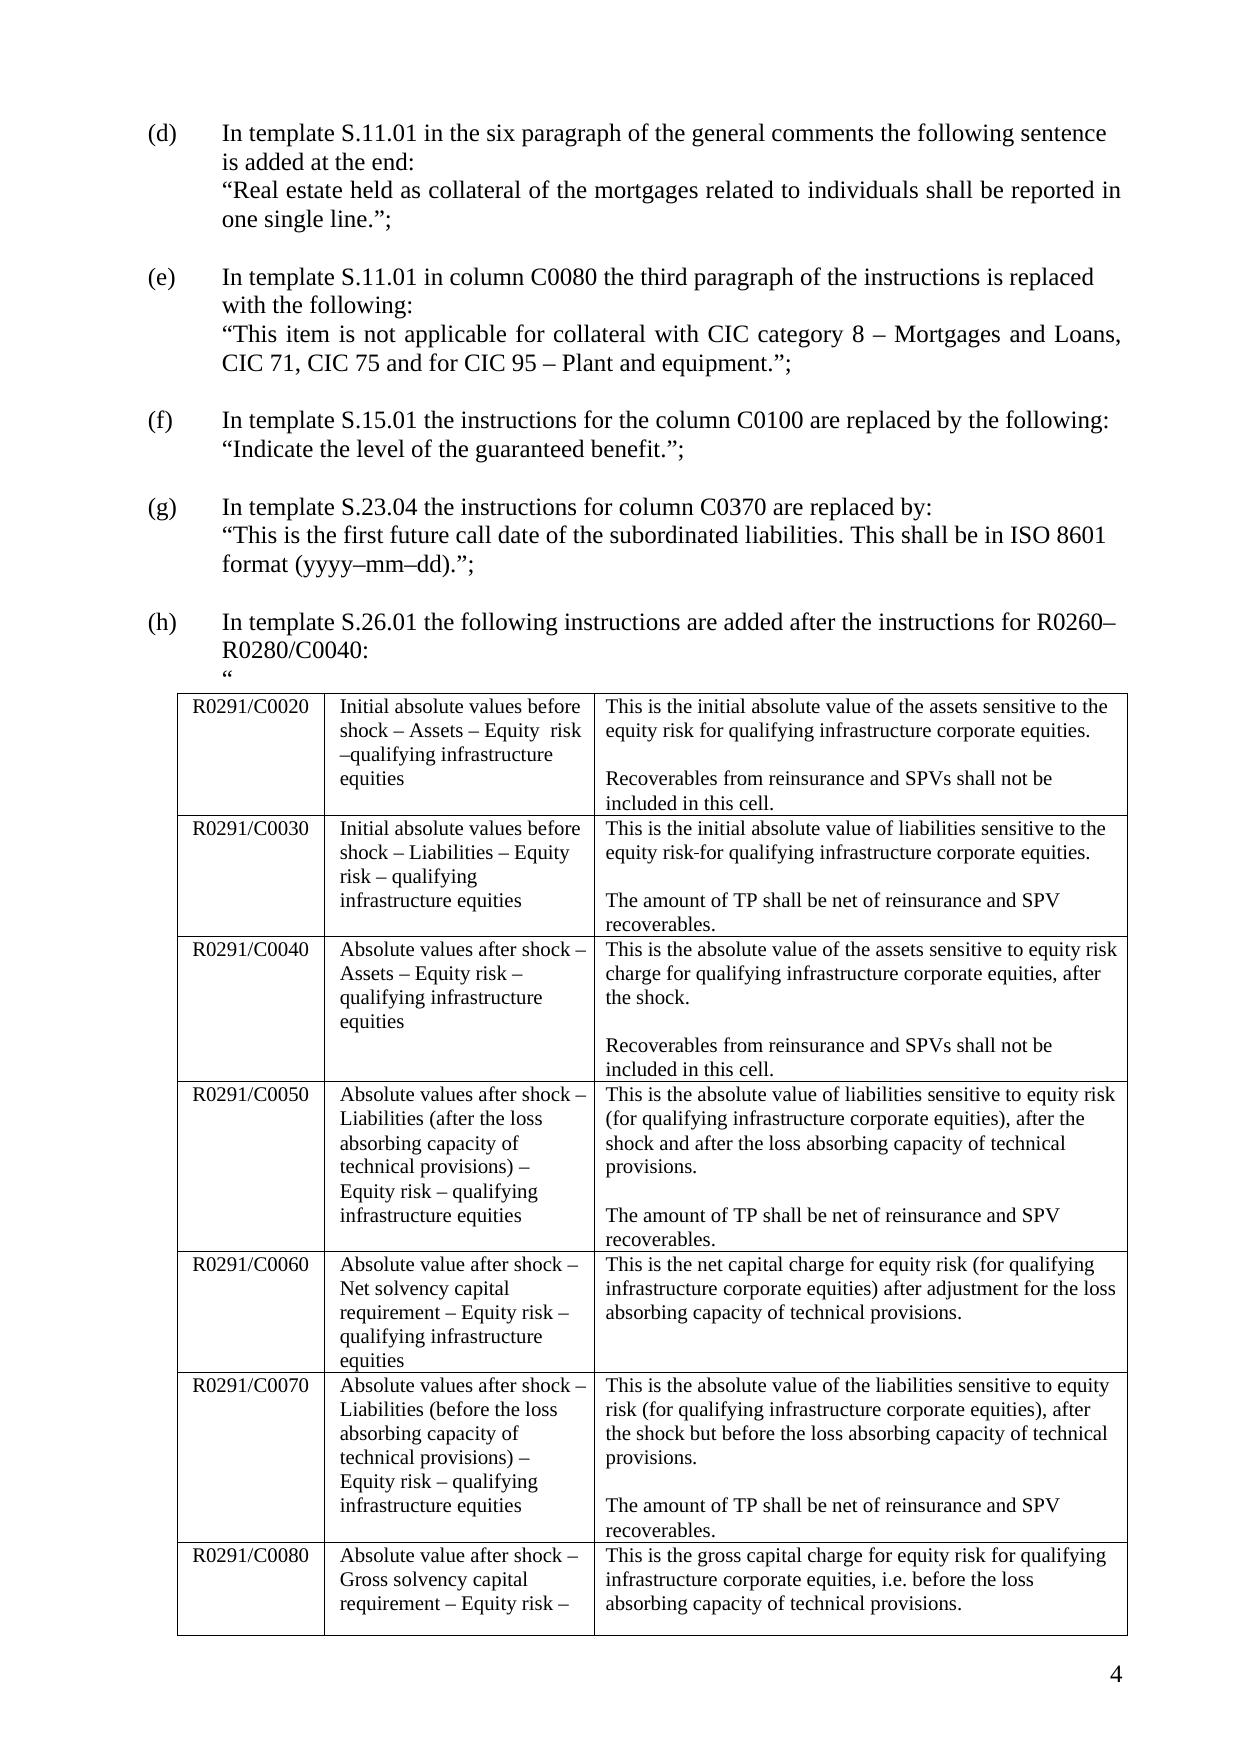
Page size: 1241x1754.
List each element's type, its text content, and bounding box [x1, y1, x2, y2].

list In template S.23.04 the instructions for column C0370 are replaced by: [148, 492, 1122, 521]
table_cell This is the absolute value of liabilities sensitive to equity risk (for qualifying infrastructure corporate equities), after the shock and after the loss absorbing capacity of technical provisions. The amount of TP shall be net of reinsurance and SPV recoverables. [595, 1082, 1127, 1251]
table_header This is the initial absolute value of the assets sensitive to the equity risk for qualifying infrastructure corporate equities. Recoverables from reinsurance and SPVs shall not be included in this cell. [595, 694, 1127, 814]
table_cell Absolute values after shock – Assets – Equity risk – qualifying infrastructure equities [325, 937, 594, 1081]
list “Real estate held as collateral of the mortgages related to individuals shall be reported in one single line.”; [222, 176, 1122, 233]
list In template S.11.01 in column C0080 the third paragraph of the instructions is replaced with the following: [148, 262, 1122, 319]
table_cell This is the absolute value of the assets sensitive to equity risk charge for qualifying infrastructure corporate equities, after the shock. Recoverables from reinsurance and SPVs shall not be included in this cell. [595, 937, 1127, 1081]
table_cell R0291/C0050 [178, 1082, 324, 1251]
table_cell R0291/C0070 [178, 1373, 324, 1542]
table_cell R0291/C0080 [178, 1543, 324, 1635]
table_cell R0291/C0040 [178, 937, 324, 1081]
table_cell This is the net capital charge for equity risk (for qualifying infrastructure corporate equities) after adjustment for the loss absorbing capacity of technical provisions. [595, 1252, 1127, 1372]
table_header R0291/C0020 [178, 694, 324, 814]
table_cell This is the absolute value of the liabilities sensitive to equity risk (for qualifying infrastructure corporate equities), after the shock but before the loss absorbing capacity of technical provisions. The amount of TP shall be net of reinsurance and SPV recoverables. [595, 1373, 1127, 1542]
list In template S.11.01 in the six paragraph of the general comments the following sentence is added at the end: [148, 118, 1122, 176]
table_cell Absolute values after shock – Liabilities (before the loss absorbing capacity of technical provisions) – Equity risk – qualifying infrastructure equities [325, 1373, 594, 1542]
list In template S.15.01 the instructions for the column C0100 are replaced by the following: [148, 406, 1122, 434]
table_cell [595, 1543, 1127, 1635]
table_cell This is the initial absolute value of liabilities sensitive to the equity risk for qualifying infrastructure corporate equities. The amount of TP shall be net of reinsurance and SPV recoverables. [595, 816, 1127, 936]
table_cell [325, 1543, 594, 1635]
table_header Initial absolute values before shock – Assets – Equity risk –qualifying infrastructure equities [325, 694, 594, 814]
table_cell Absolute values after shock – Liabilities (after the loss absorbing capacity of technical provisions) – Equity risk – qualifying infrastructure equities [325, 1082, 594, 1251]
list “ [222, 664, 1122, 693]
table_cell R0291/C0060 [178, 1252, 324, 1372]
table_cell R0291/C0030 [178, 816, 324, 936]
list In template S.26.01 the following instructions are added after the instructions for R0260–R0280/C0040: [148, 607, 1122, 664]
list “Indicate the level of the guaranteed benefit.”; [222, 434, 1122, 463]
list “This item is not applicable for collateral with CIC category 8 – Mortgages and Loans, CIC 71, CIC 75 and for CIC 95 – Plant and equipment.”; [222, 319, 1122, 377]
list “This is the first future call date of the subordinated liabilities. This shall be in ISO 8601 format (yyyy–mm–dd).”; [222, 521, 1122, 578]
table_cell Initial absolute values before shock – Liabilities – Equity risk – qualifying infrastructure equities [325, 816, 594, 936]
table_cell Absolute value after shock – Net solvency capital requirement – Equity risk –qualifying infrastructure equities [325, 1252, 594, 1372]
